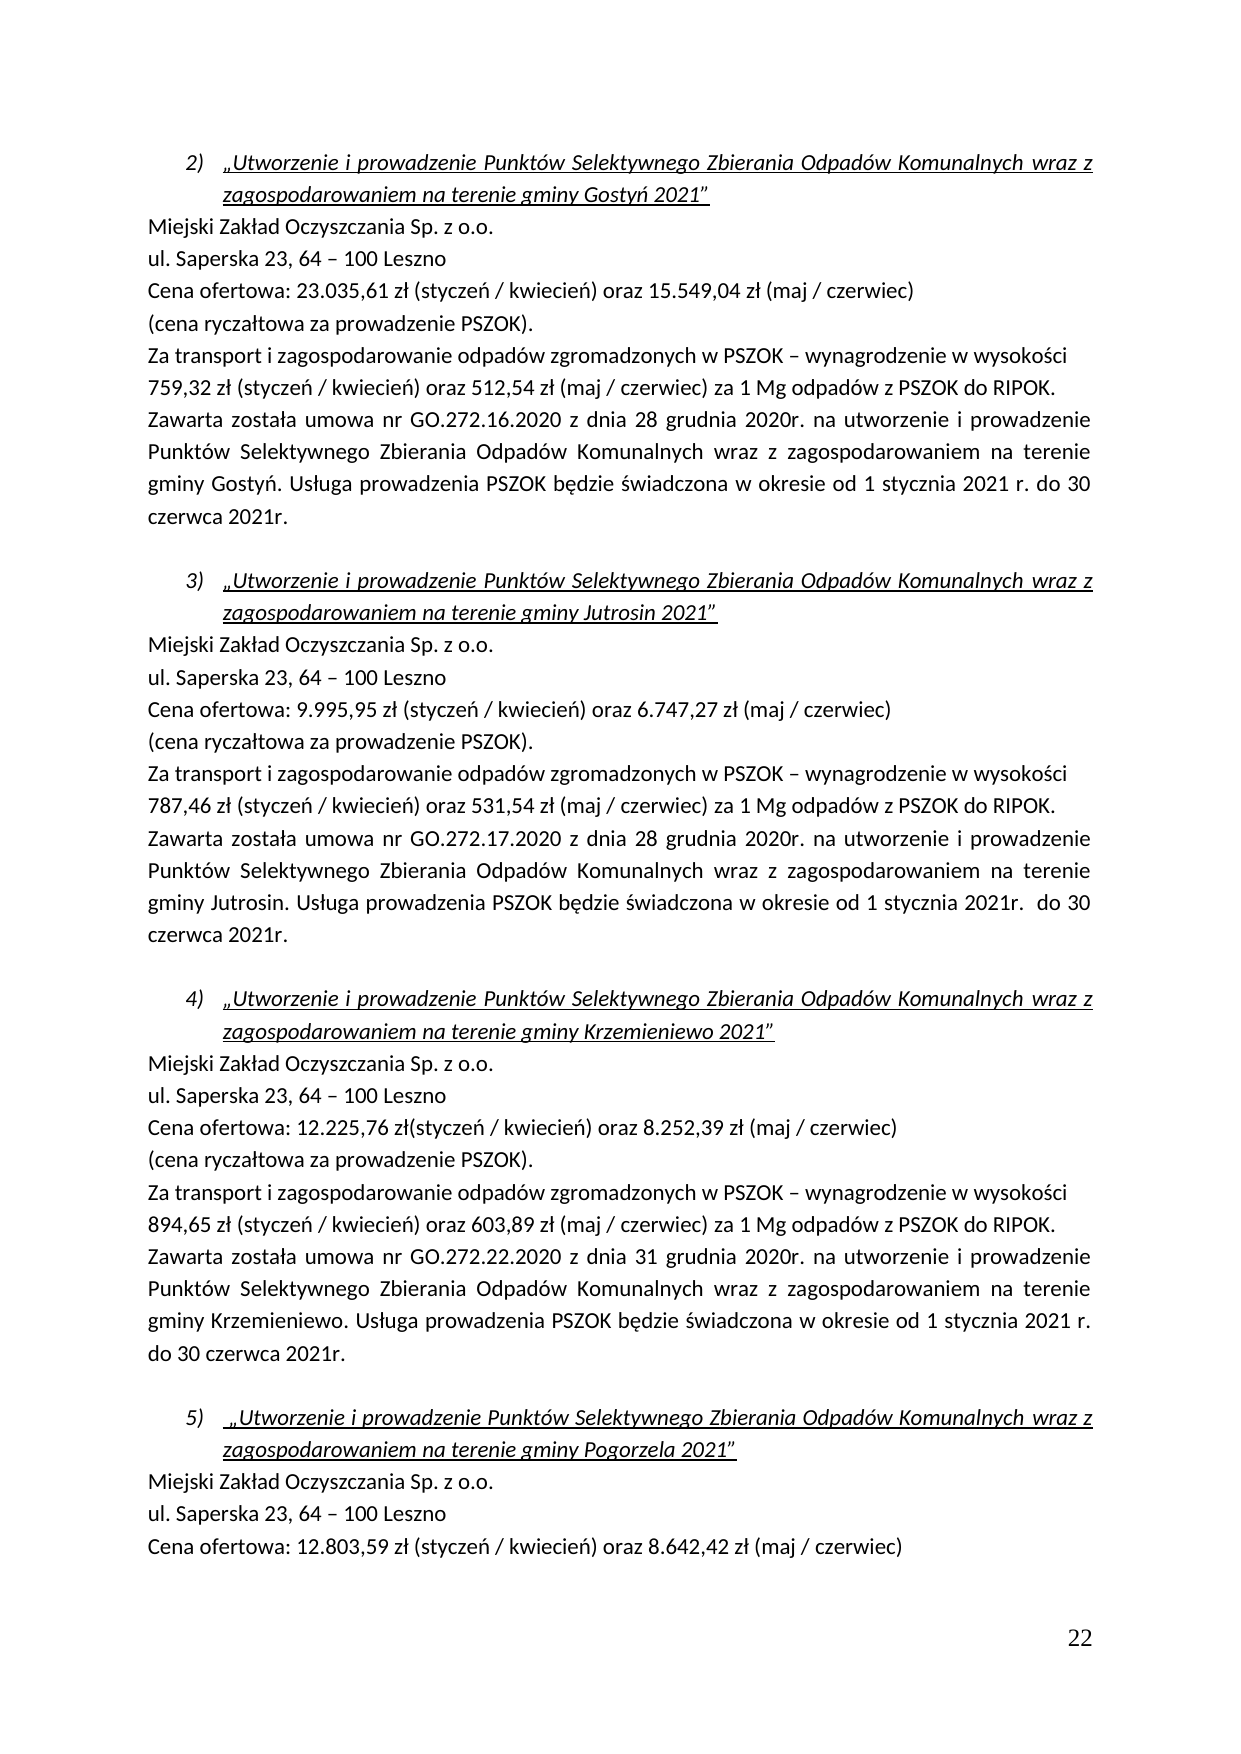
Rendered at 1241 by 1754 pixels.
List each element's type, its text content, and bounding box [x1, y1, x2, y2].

text (cena ryczałtowa za prowadzenie PSZOK). [148, 1146, 1092, 1173]
list „Utworzenie i prowadzenie Punktów Selektywnego Zbierania Odpadów Komunalnych wraz z zagospodarowaniem na terenie gminy Jutrosin 2021” [185, 566, 1092, 626]
text Cena ofertowa: 12.803,59 zł (styczeń / kwiecień) oraz 8.642,42 zł (maj / czerwiec) [148, 1532, 1092, 1560]
text Za transport i zagospodarowanie odpadów zgromadzonych w PSZOK – wynagrodzenie w wysokości 894,65 zł (styczeń / kwiecień) oraz 603,89 zł (maj / czerwiec) za 1 Mg odpadów z PSZOK do RIPOK. [148, 1178, 1092, 1238]
text Zawarta została umowa nr GO.272.17.2020 z dnia 28 grudnia 2020r. na utworzenie i prowadzenie Punktów Selektywnego Zbierania Odpadów Komunalnych wraz z zagospodarowaniem na terenie gminy Jutrosin. Usługa prowadzenia PSZOK będzie świadczona w okresie od 1 stycznia 2021r. do 30 czerwca 2021r. [148, 824, 1092, 948]
list „Utworzenie i prowadzenie Punktów Selektywnego Zbierania Odpadów Komunalnych wraz z zagospodarowaniem na terenie gminy Krzemieniewo 2021” [185, 984, 1092, 1045]
list „Utworzenie i prowadzenie Punktów Selektywnego Zbierania Odpadów Komunalnych wraz z zagospodarowaniem na terenie gminy Pogorzela 2021” [185, 1403, 1092, 1463]
text ul. Saperska 23, 64 – 100 Leszno [148, 1081, 1092, 1109]
text Miejski Zakład Oczyszczania Sp. z o.o. [148, 1467, 1092, 1495]
text ul. Saperska 23, 64 – 100 Leszno [148, 244, 1092, 272]
text (cena ryczałtowa za prowadzenie PSZOK). [148, 727, 1092, 755]
text Cena ofertowa: 9.995,95 zł (styczeń / kwiecień) oraz 6.747,27 zł (maj / czerwiec) [148, 695, 1092, 723]
text Miejski Zakład Oczyszczania Sp. z o.o. [148, 631, 1092, 658]
text Miejski Zakład Oczyszczania Sp. z o.o. [148, 212, 1092, 240]
text Cena ofertowa: 12.225,76 zł(styczeń / kwiecień) oraz 8.252,39 zł (maj / czerwiec) [148, 1113, 1092, 1141]
text Za transport i zagospodarowanie odpadów zgromadzonych w PSZOK – wynagrodzenie w wysokości 759,32 zł (styczeń / kwiecień) oraz 512,54 zł (maj / czerwiec) za 1 Mg odpadów z PSZOK do RIPOK. [148, 341, 1092, 401]
text Zawarta została umowa nr GO.272.22.2020 z dnia 31 grudnia 2020r. na utworzenie i prowadzenie Punktów Selektywnego Zbierania Odpadów Komunalnych wraz z zagospodarowaniem na terenie gminy Krzemieniewo. Usługa prowadzenia PSZOK będzie świadczona w okresie od 1 stycznia 2021 r. do 30 czerwca 2021r. [148, 1242, 1092, 1367]
list „Utworzenie i prowadzenie Punktów Selektywnego Zbierania Odpadów Komunalnych wraz z zagospodarowaniem na terenie gminy Gostyń 2021” [185, 148, 1092, 208]
text ul. Saperska 23, 64 – 100 Leszno [148, 663, 1092, 691]
text Cena ofertowa: 23.035,61 zł (styczeń / kwiecień) oraz 15.549,04 zł (maj / czerwiec) [148, 276, 1092, 304]
text (cena ryczałtowa za prowadzenie PSZOK). [148, 309, 1092, 337]
text Zawarta została umowa nr GO.272.16.2020 z dnia 28 grudnia 2020r. na utworzenie i prowadzenie Punktów Selektywnego Zbierania Odpadów Komunalnych wraz z zagospodarowaniem na terenie gminy Gostyń. Usługa prowadzenia PSZOK będzie świadczona w okresie od 1 stycznia 2021 r. do 30 czerwca 2021r. [148, 405, 1092, 530]
text Miejski Zakład Oczyszczania Sp. z o.o. [148, 1049, 1092, 1077]
text Za transport i zagospodarowanie odpadów zgromadzonych w PSZOK – wynagrodzenie w wysokości 787,46 zł (styczeń / kwiecień) oraz 531,54 zł (maj / czerwiec) za 1 Mg odpadów z PSZOK do RIPOK. [148, 759, 1092, 819]
text ul. Saperska 23, 64 – 100 Leszno [148, 1499, 1092, 1528]
